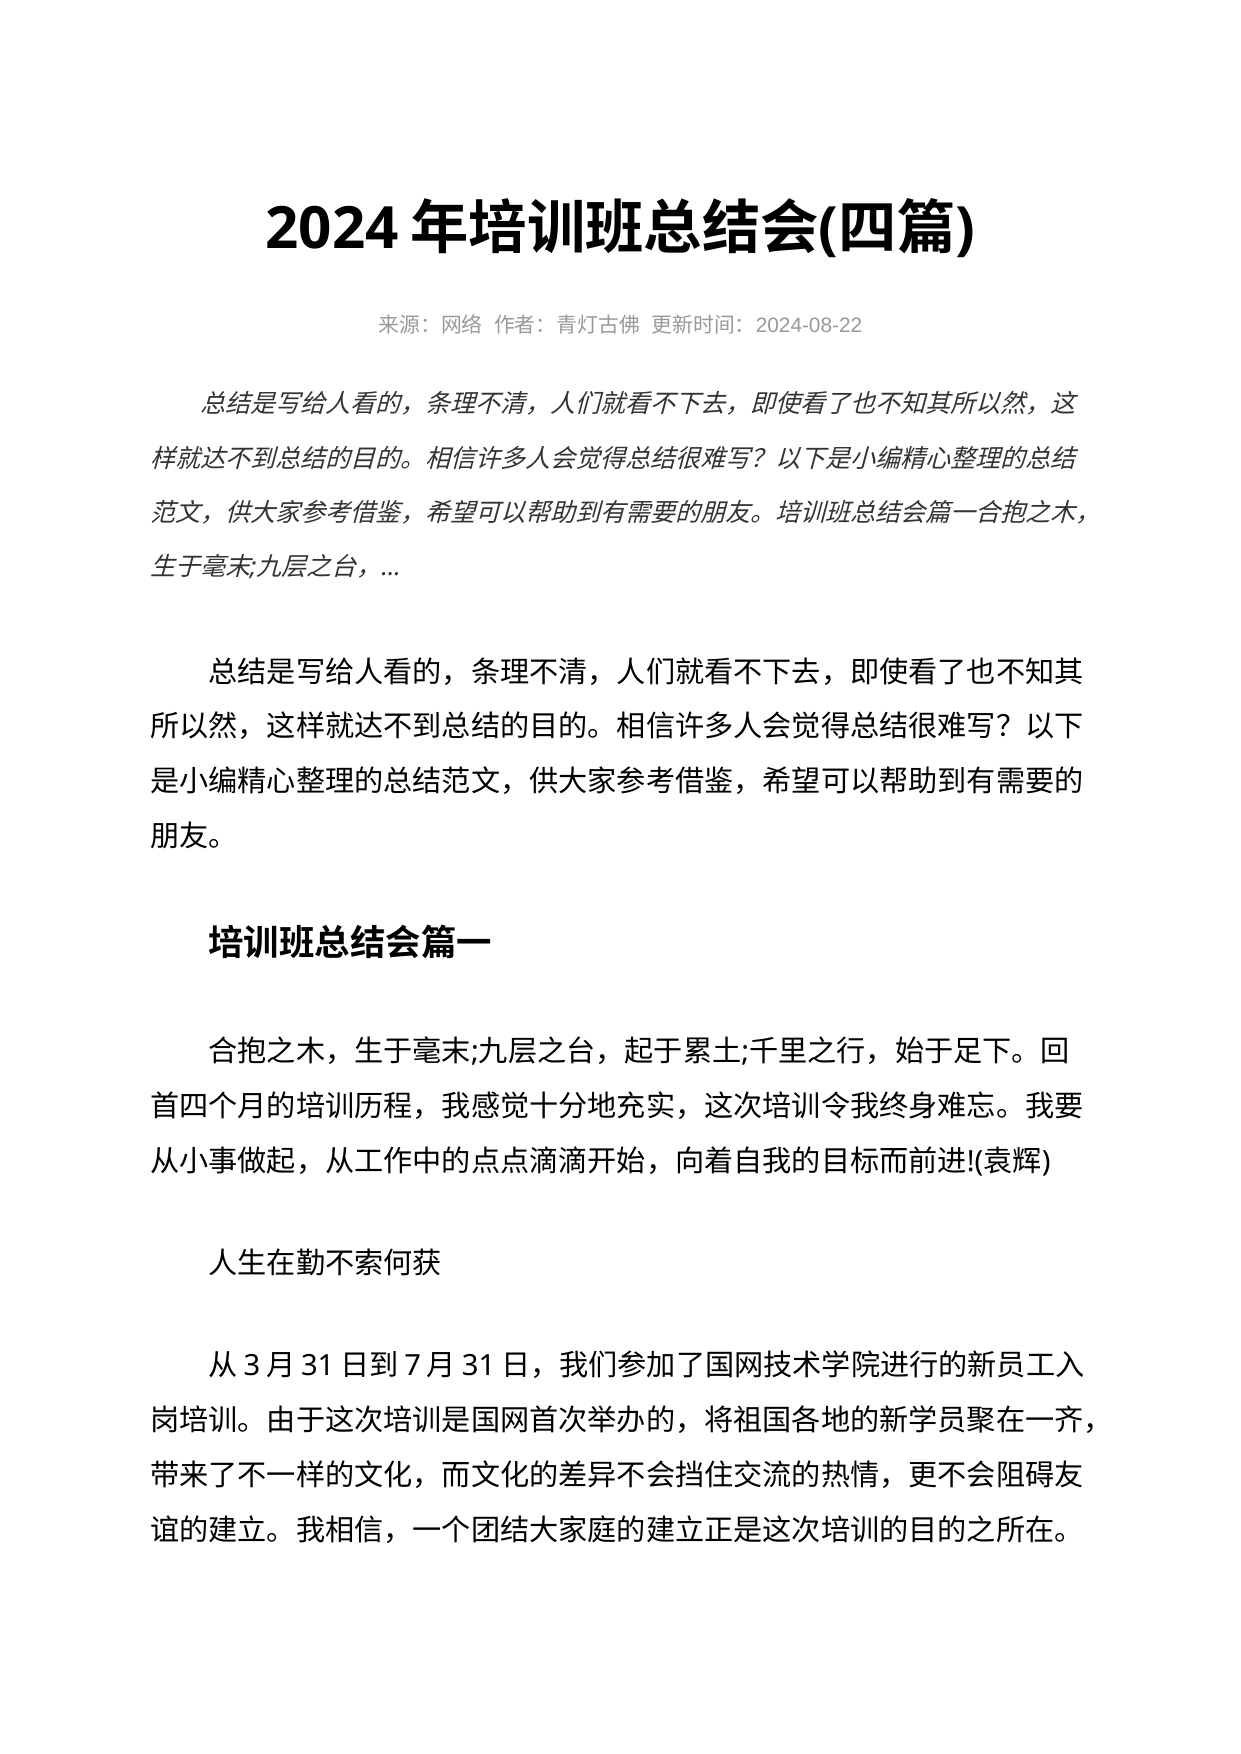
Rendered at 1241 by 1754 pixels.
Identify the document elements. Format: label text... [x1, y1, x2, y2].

text 培训班总结会篇一 [150, 914, 1090, 966]
text 总结是写给人看的，条理不清，人们就看不下去，即使看了也不知其所以然，这样就达不到总结的目的。相信许多人会觉得总结很难写？以下是小编精心整理的总结范文，供大家参考借鉴，希望可以帮助到有需要的朋友。 [150, 648, 1090, 855]
text 总结是写给人看的，条理不清，人们就看不下去，即使看了也不知其所以然，这样就达不到总结的目的。相信许多人会觉得总结很难写？以下是小编精心整理的总结范文，供大家参考借鉴，希望可以帮助到有需要的朋友。培训班总结会篇一合抱之木，生于毫末;九层之台，... [150, 384, 1090, 583]
text 来源：网络 作者：青灯古佛 更新时间：2024-08-22 [150, 313, 1090, 337]
subtitle 2024年培训班总结会(四篇) [150, 181, 1090, 266]
text 从3月31日到7月31日，我们参加了国网技术学院进行的新员工入岗培训。由于这次培训是国网首次举办的，将祖国各地的新学员聚在一齐，带来了不一样的文化，而文化的差异不会挡住交流的热情，更不会阻碍友谊的建立。我相信，一个团结大家庭的建立正是这次培训的目的之所在。 [150, 1342, 1090, 1549]
text 人生在勤不索何获 [150, 1240, 1090, 1282]
text 合抱之木，生于毫末;九层之台，起于累土;千里之行，始于足下。回首四个月的培训历程，我感觉十分地充实，这次培训令我终身难忘。我要从小事做起，从工作中的点点滴滴开始，向着自我的目标而前进!(袁辉) [150, 1028, 1090, 1180]
